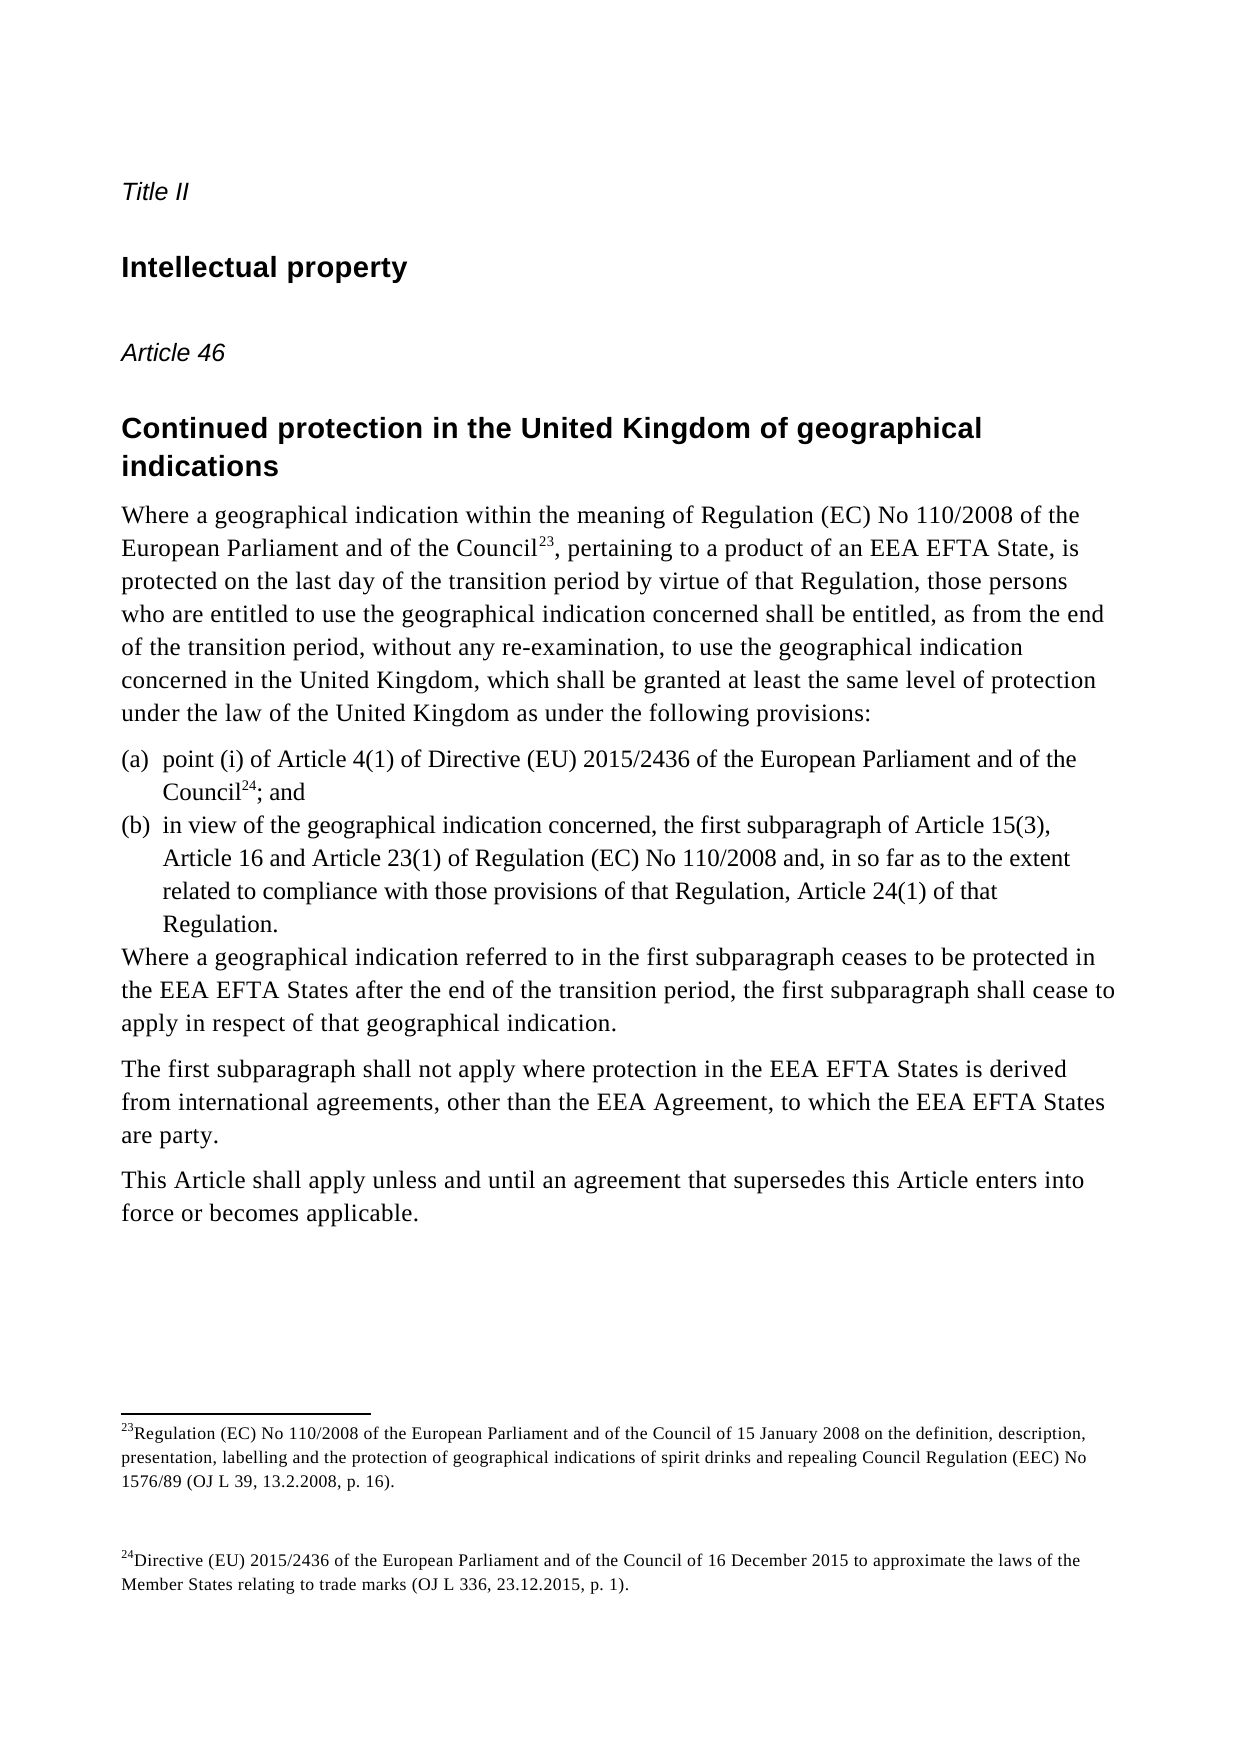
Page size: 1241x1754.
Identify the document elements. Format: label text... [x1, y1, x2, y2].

text Article 46 [121, 338, 1119, 367]
text Where a geographical indication within the meaning of Regulation (EC) No 110/2008 of the European Parliament and of the Council, pertaining to a product of an EEA EFTA State, is protected on the last day of the transition period by virtue of that Regulation, those persons who are entitled to use the geographical indication concerned shall be entitled, as from the end of the transition period, without any re-examination, to use the geographical indication concerned in the United Kingdom, which shall be granted at least the same level of protection under the law of the United Kingdom as under the following provisions: [121, 500, 1119, 727]
list (a) point (i) of Article 4(1) of Directive (EU) 2015/2436 of the European Parliament and of the Council; and [121, 744, 1119, 806]
subtitle Intellectual property [121, 250, 1119, 283]
text The first subparagraph shall not apply where protection in the EEA EFTA States is derived from international agreements, other than the EEA Agreement, to which the EEA EFTA States are party. [121, 1054, 1119, 1148]
text Title II [121, 177, 1119, 206]
subtitle Continued protection in the United Kingdom of geographical indications [121, 411, 1119, 483]
list (b) in view of the geographical indication concerned, the first subparagraph of Article 15(3), Article 16 and Article 23(1) of Regulation (EC) No 110/2008 and, in so far as to the extent related to compliance with those provisions of that Regulation, Article 24(1) of that Regulation. [121, 810, 1119, 938]
text Where a geographical indication referred to in the first subparagraph ceases to be protected in the EEA EFTA States after the end of the transition period, the first subparagraph shall cease to apply in respect of that geographical indication. [121, 942, 1119, 1037]
text This Article shall apply unless and until an agreement that supersedes this Article enters into force or becomes applicable. [121, 1165, 1119, 1227]
